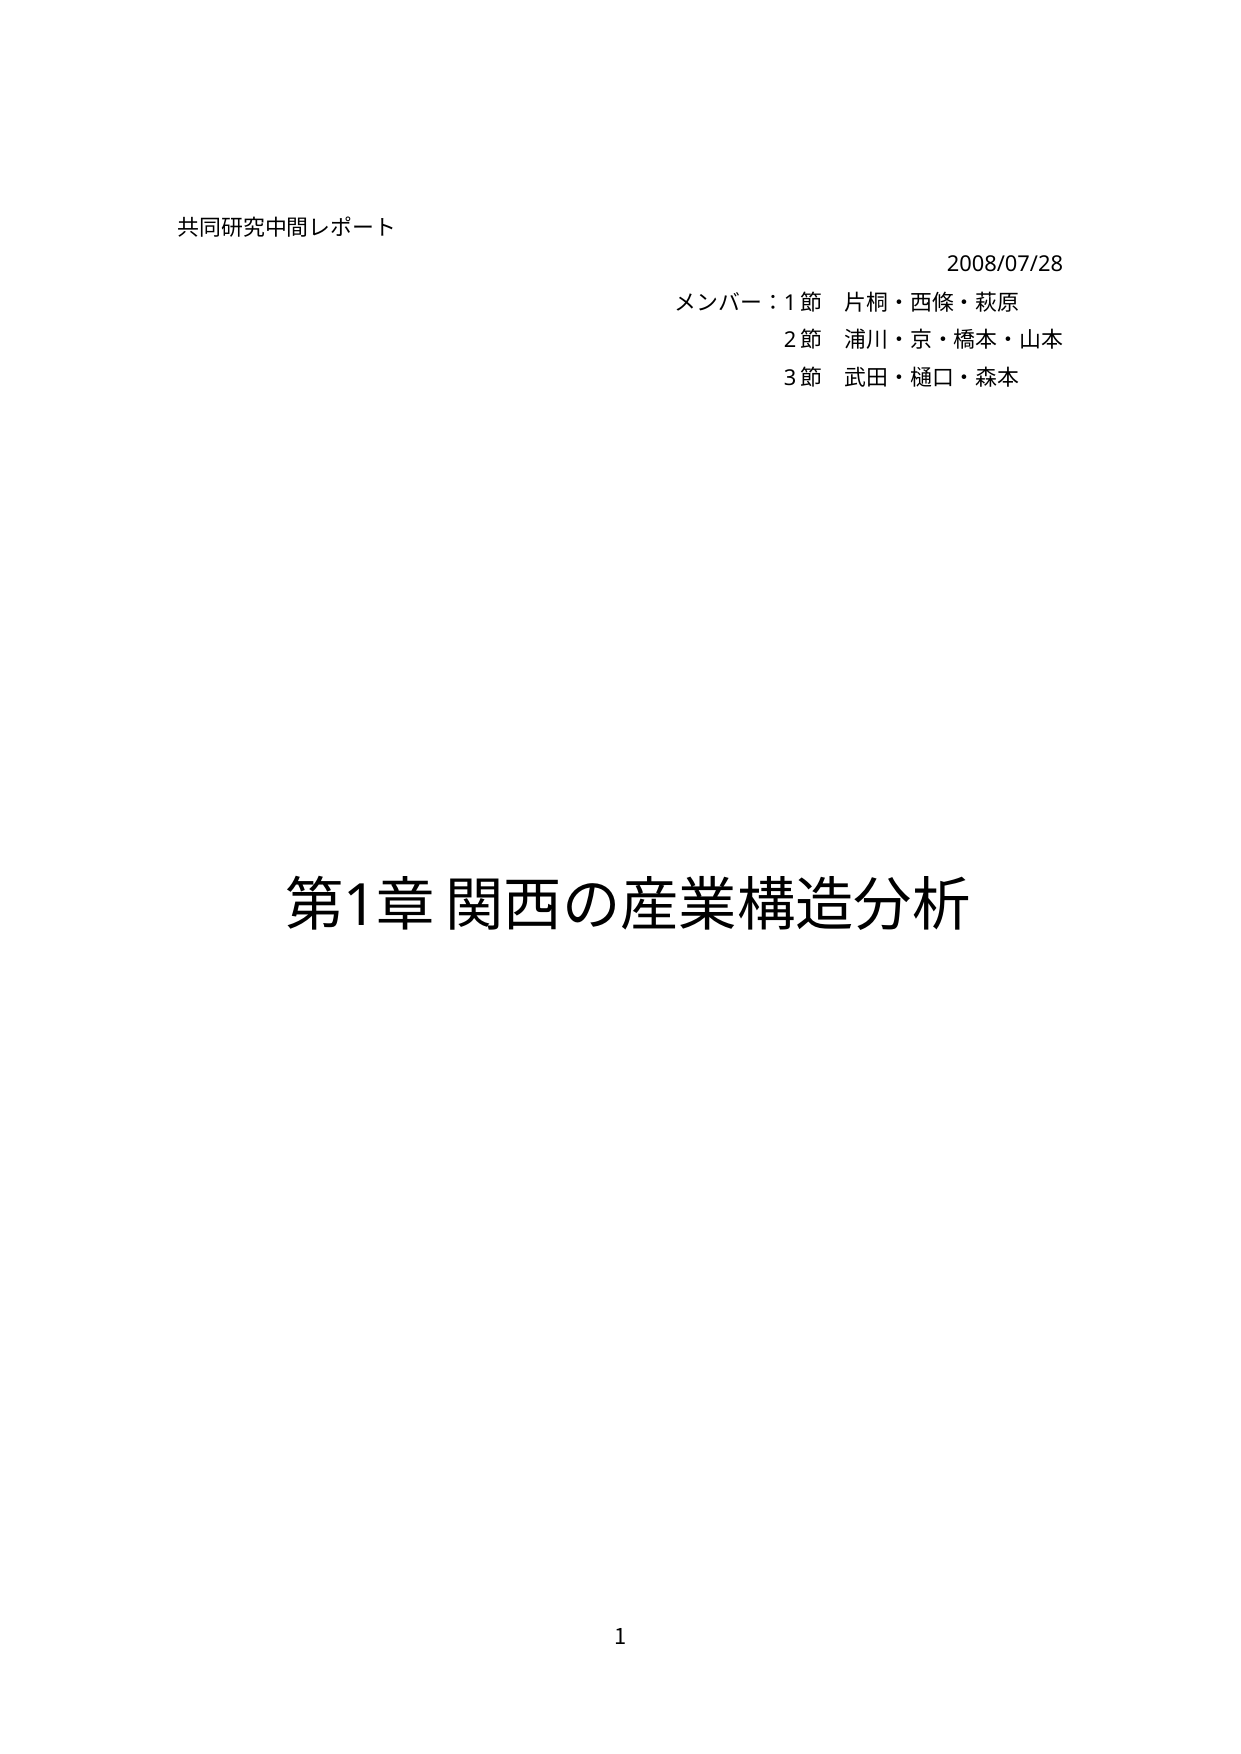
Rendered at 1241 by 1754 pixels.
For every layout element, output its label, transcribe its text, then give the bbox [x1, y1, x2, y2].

text メンバー：1節 片桐・西條・萩原 [177, 282, 1019, 319]
text 2節 浦川・京・橋本・山本 [177, 319, 1063, 357]
list 関西の産業構造分析 [192, 844, 1063, 957]
text 3節 武田・樋口・森本 [177, 357, 1019, 394]
text 共同研究中間レポート [177, 207, 1063, 244]
text 2008/07/28 [177, 244, 1063, 282]
